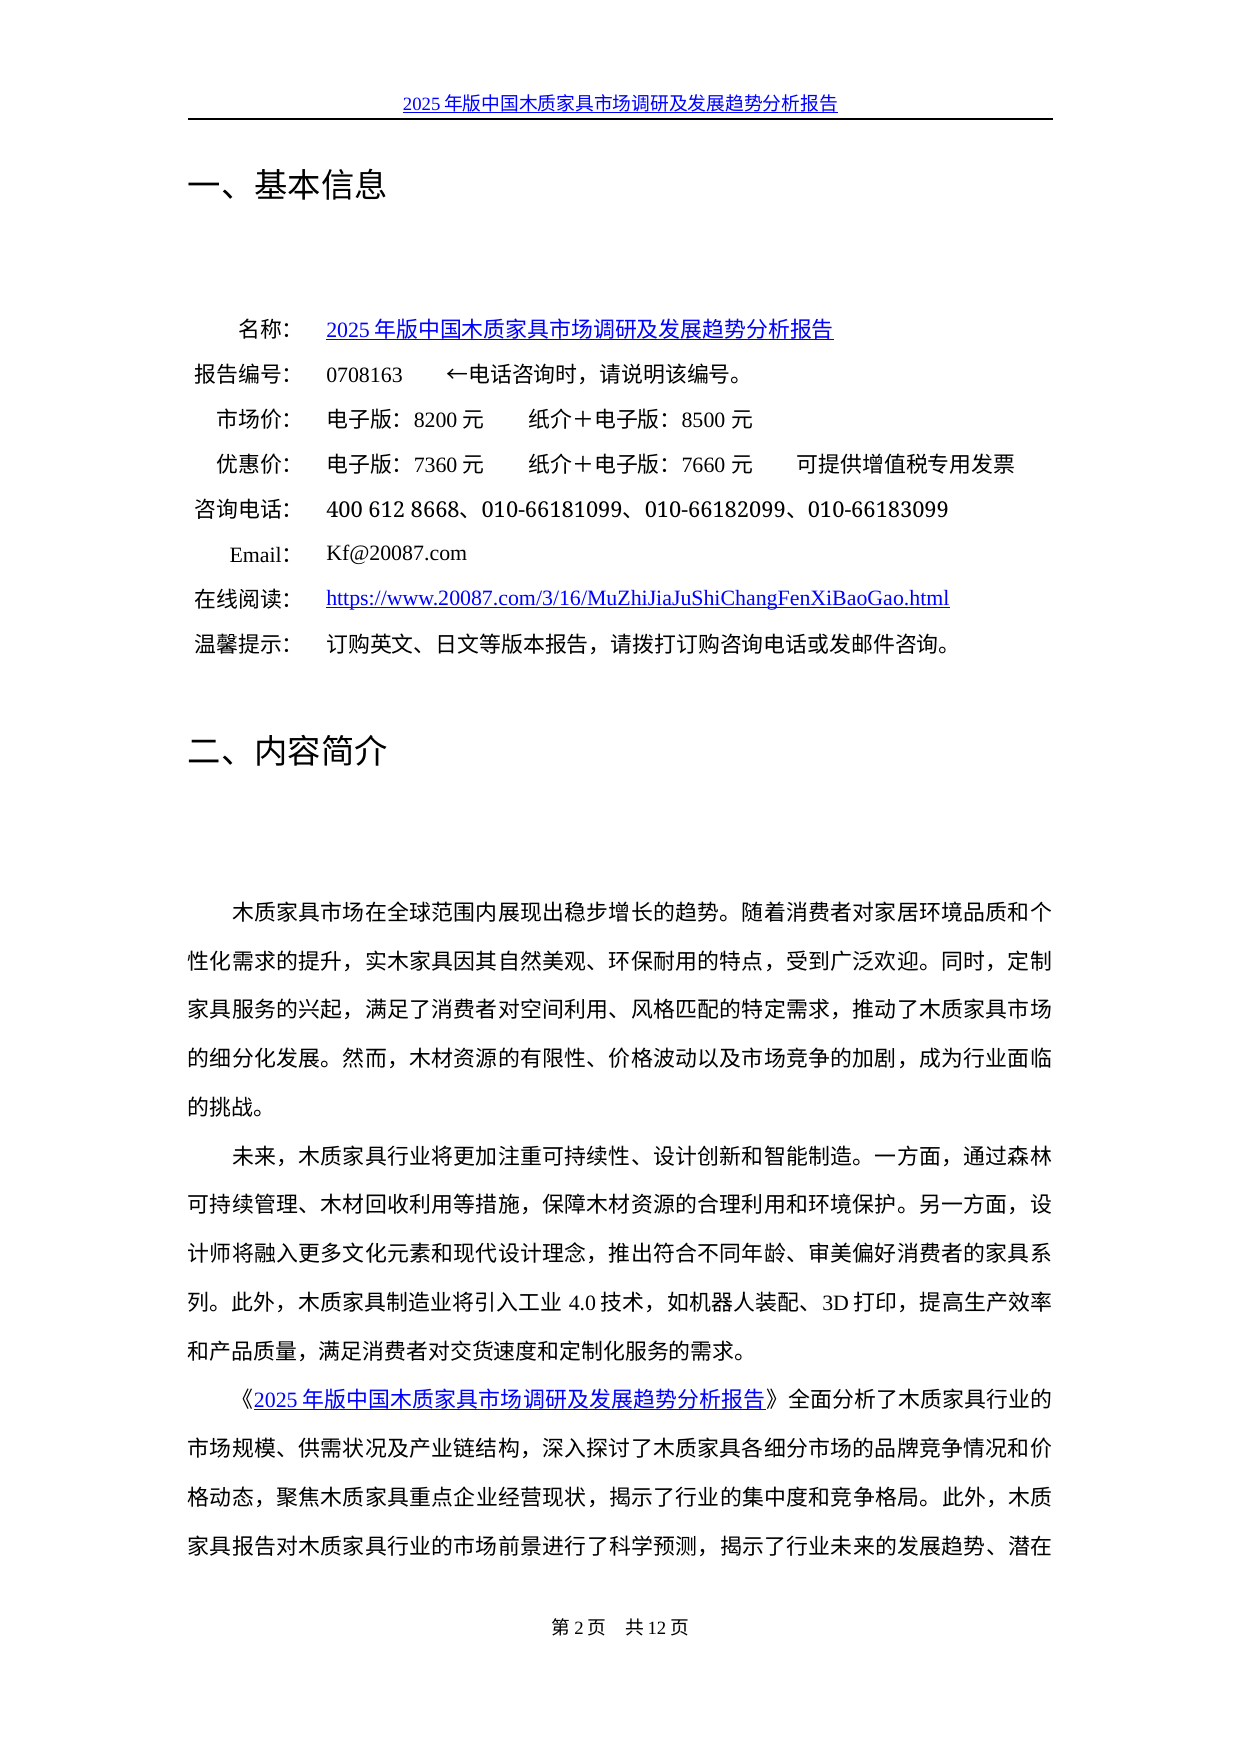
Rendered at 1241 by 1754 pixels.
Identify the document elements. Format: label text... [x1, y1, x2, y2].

table_cell 电子版：7360 元 纸介＋电子版：7660 元 可提供增值税专用发票 [315, 447, 1073, 492]
table_cell 市场价： [167, 402, 315, 447]
table_cell 咨询电话： [167, 492, 315, 537]
table_cell 优惠价： [167, 447, 315, 492]
table_header 名称： [167, 312, 315, 357]
table_cell 温馨提示： [167, 627, 315, 672]
table_cell Email： [167, 537, 315, 582]
table_cell 在线阅读： [167, 582, 315, 627]
table_cell 400 612 8668、010-66181099、010-66182099、010-66183099 [315, 492, 1073, 537]
table_header 2025年版中国木质家具市场调研及发展趋势分析报告 [315, 312, 1073, 357]
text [187, 894, 1053, 1561]
table_cell Kf@20087.com [315, 537, 1073, 582]
title 一、基本信息 [187, 150, 1053, 215]
table_cell [315, 582, 1073, 627]
table_cell 0708163 ←电话咨询时，请说明该编号。 [315, 357, 1073, 402]
table_cell 订购英文、日文等版本报告，请拨打订购咨询电话或发邮件咨询。 [315, 627, 1073, 672]
table_cell 电子版：8200 元 纸介＋电子版：8500 元 [315, 402, 1073, 447]
table_cell 报告编号： [167, 357, 315, 402]
title 二、内容简介 [187, 717, 1053, 782]
